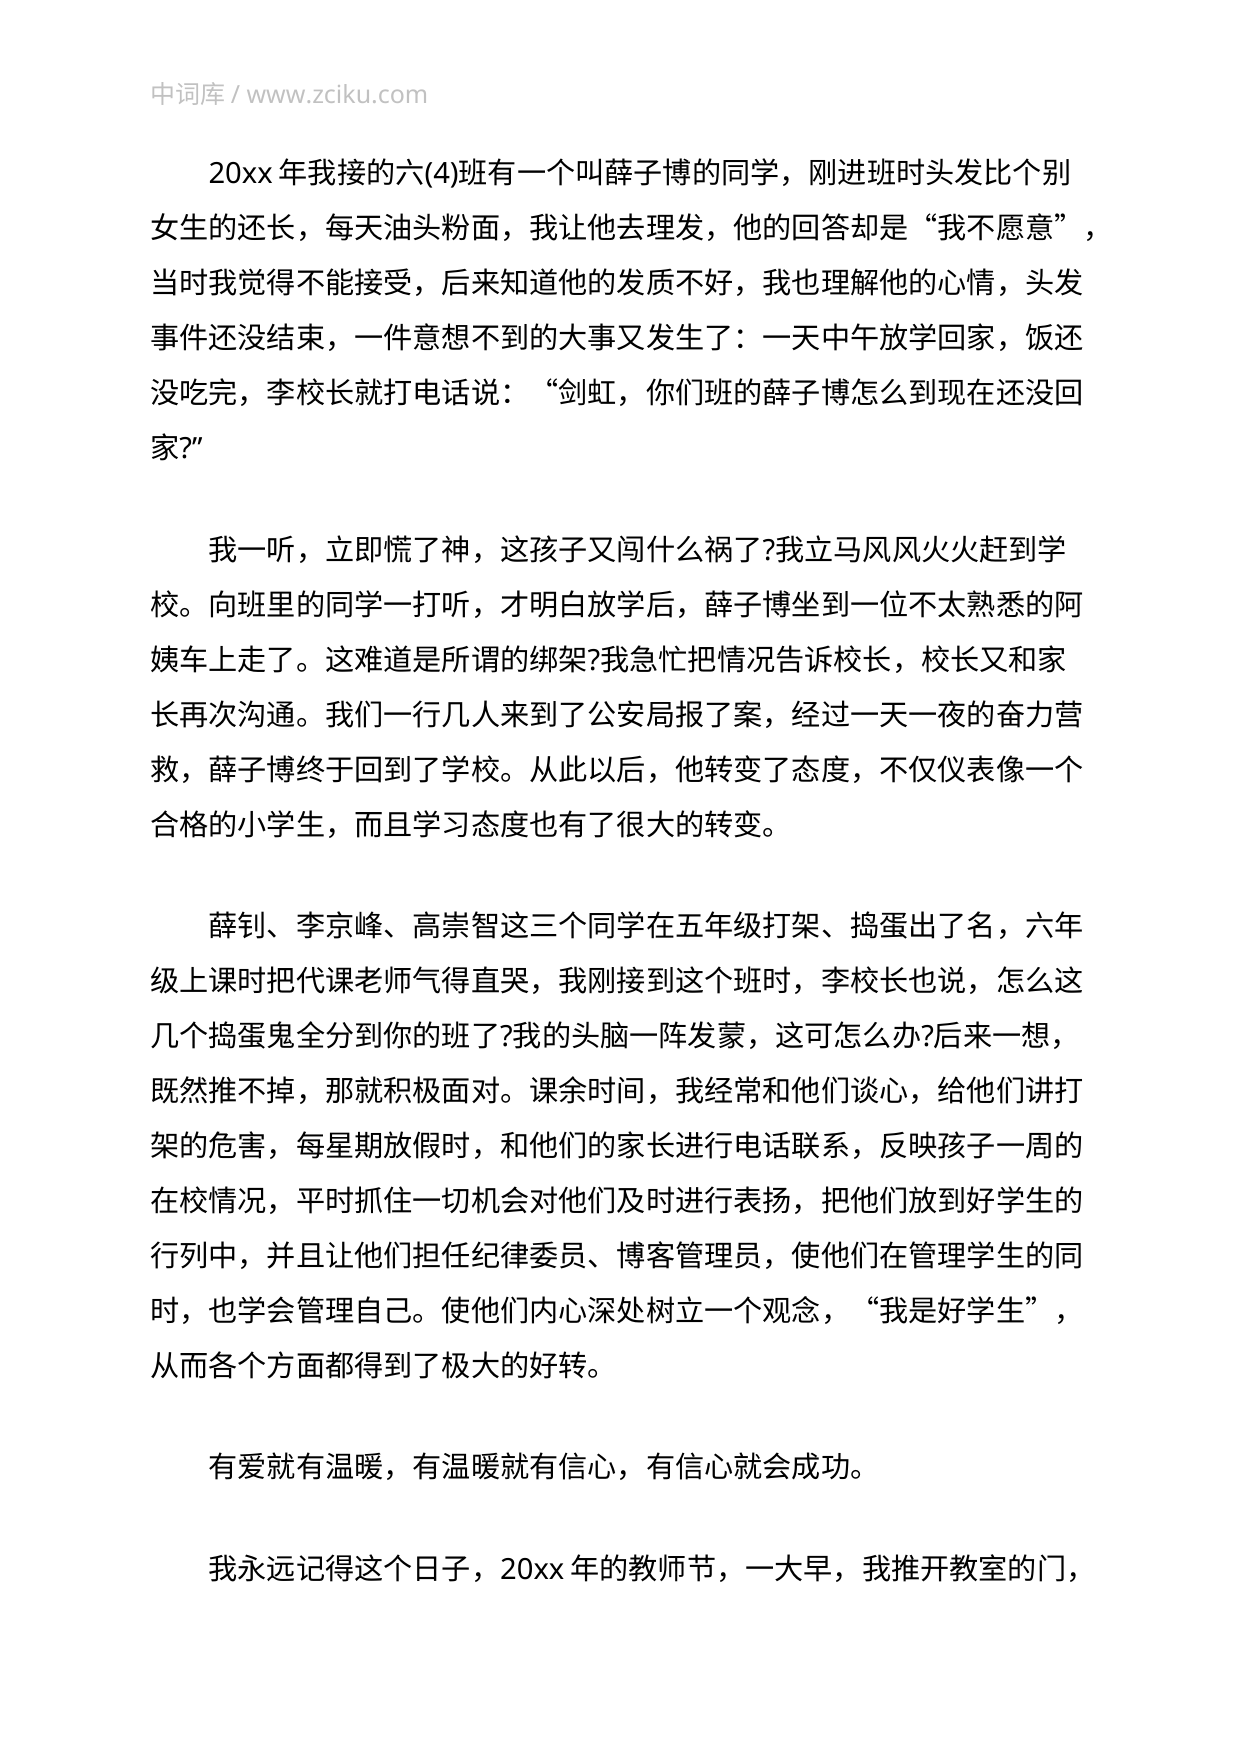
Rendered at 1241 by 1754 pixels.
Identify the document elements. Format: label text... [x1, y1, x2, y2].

text 有爱就有温暖，有温暖就有信心，有信心就会成功。 [150, 1444, 1090, 1486]
text 20xx年我接的六(4)班有一个叫薛子博的同学，刚进班时头发比个别女生的还长，每天油头粉面，我让他去理发，他的回答却是“我不愿意”，当时我觉得不能接受，后来知道他的发质不好，我也理解他的心情，头发事件还没结束，一件意想不到的大事又发生了：一天中午放学回家，饭还没吃完，李校长就打电话说：“剑虹，你们班的薛子博怎么到现在还没回家?” [150, 150, 1090, 467]
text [150, 1546, 1090, 1588]
text 薛钊、李京峰、高崇智这三个同学在五年级打架、捣蛋出了名，六年级上课时把代课老师气得直哭，我刚接到这个班时，李校长也说，怎么这几个捣蛋鬼全分到你的班了?我的头脑一阵发蒙，这可怎么办?后来一想，既然推不掉，那就积极面对。课余时间，我经常和他们谈心，给他们讲打架的危害，每星期放假时，和他们的家长进行电话联系，反映孩子一周的在校情况，平时抓住一切机会对他们及时进行表扬，把他们放到好学生的行列中，并且让他们担任纪律委员、博客管理员，使他们在管理学生的同时，也学会管理自己。使他们内心深处树立一个观念，“我是好学生”，从而各个方面都得到了极大的好转。 [150, 903, 1090, 1384]
text 我一听，立即慌了神，这孩子又闯什么祸了?我立马风风火火赶到学校。向班里的同学一打听，才明白放学后，薛子博坐到一位不太熟悉的阿姨车上走了。这难道是所谓的绑架?我急忙把情况告诉校长，校长又和家长再次沟通。我们一行几人来到了公安局报了案，经过一天一夜的奋力营救，薛子博终于回到了学校。从此以后，他转变了态度，不仅仪表像一个合格的小学生，而且学习态度也有了很大的转变。 [150, 527, 1090, 843]
